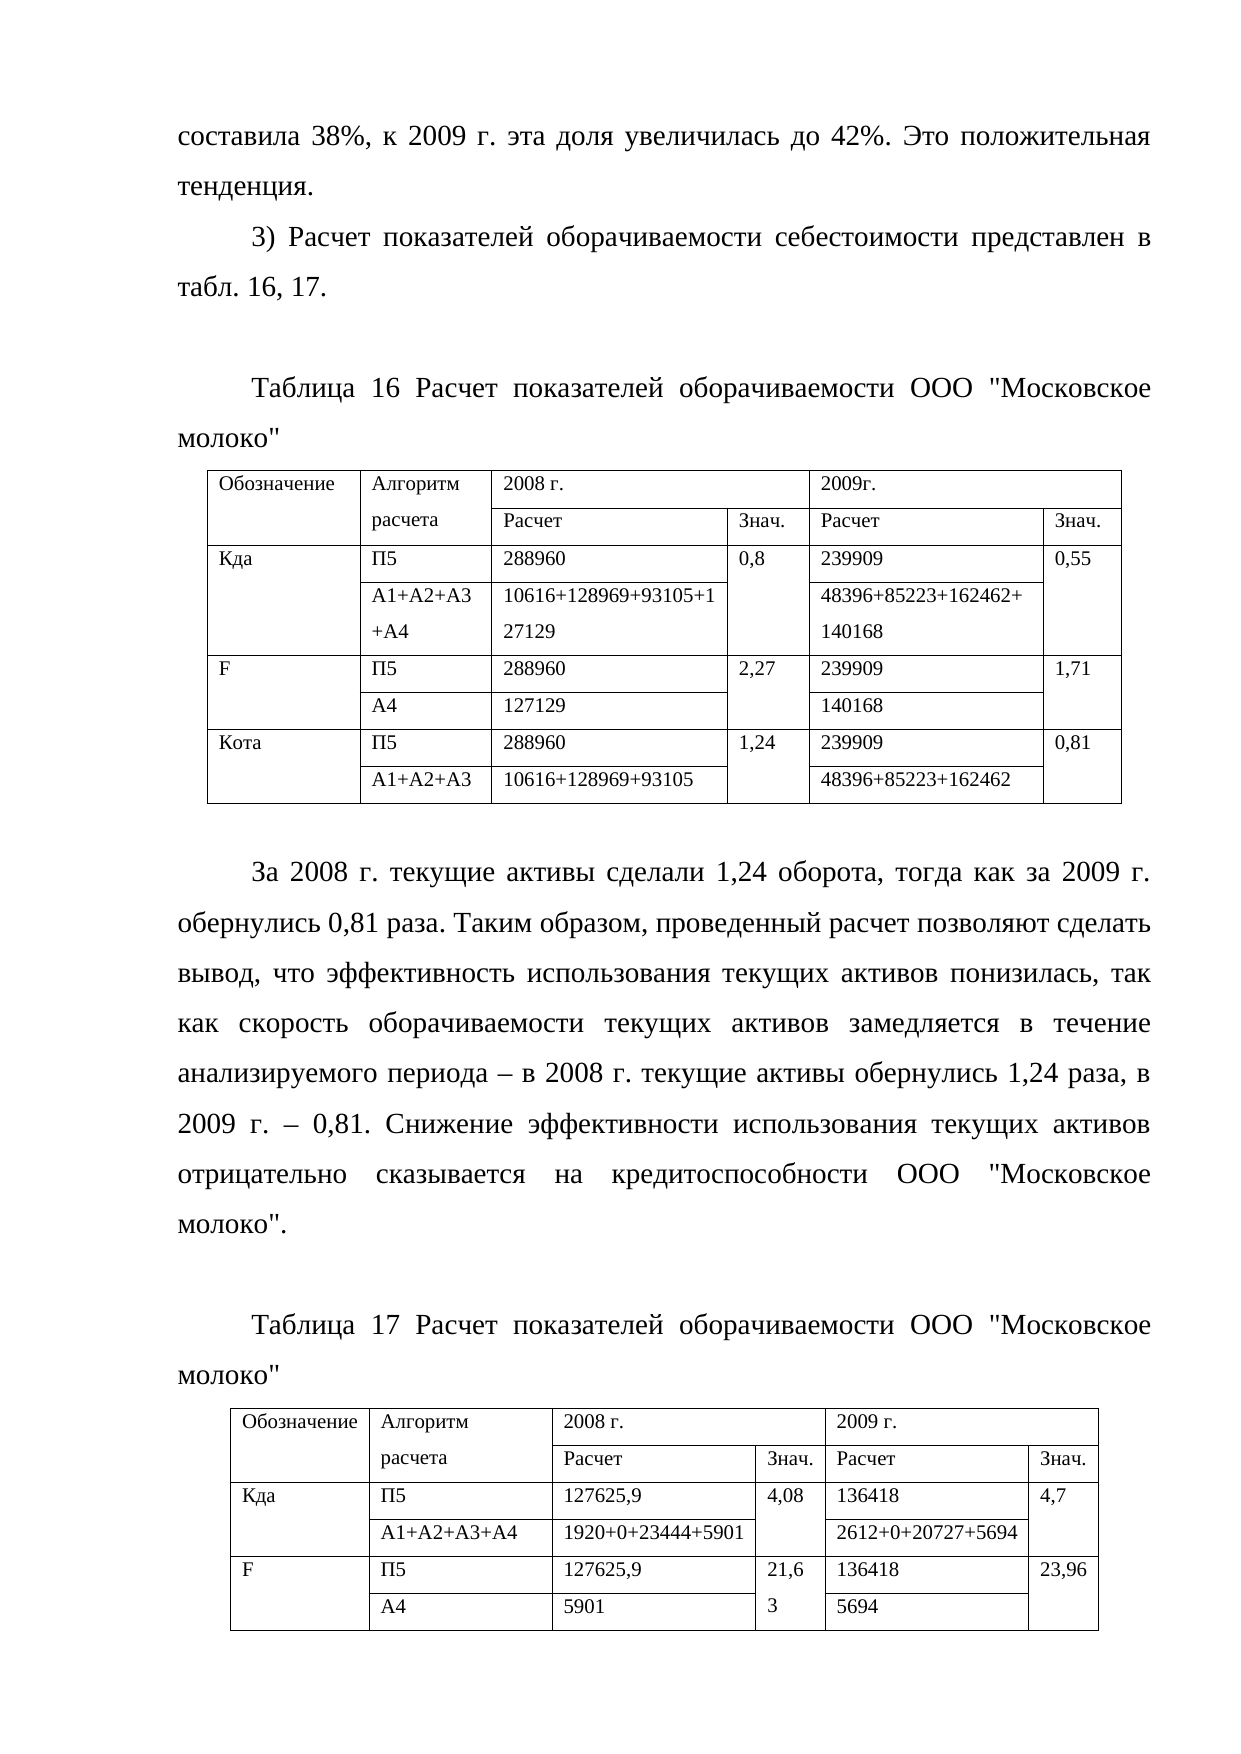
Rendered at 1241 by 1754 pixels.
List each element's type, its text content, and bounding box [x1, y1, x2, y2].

table_cell Расчет [826, 1446, 1028, 1482]
table_cell 48396+85223+162462 [810, 767, 1043, 803]
text Таблица 16 Расчет показателей оборачиваемости ООО "Московское молоко" [177, 370, 1152, 453]
table_cell 0,55 [1044, 546, 1121, 655]
table_header Алгоритм расчета [370, 1409, 552, 1482]
table_header Обозначение [231, 1409, 369, 1482]
table_header 2009 г. [826, 1409, 1098, 1445]
text Таблица 17 Расчет показателей оборачиваемости ООО "Московское молоко" [177, 1307, 1152, 1391]
table_cell А4 [361, 693, 491, 729]
table_cell Знач. [1029, 1446, 1098, 1482]
table_cell 23,96 [1029, 1557, 1098, 1630]
table_cell 239909 [810, 730, 1043, 766]
table_header 2009г. [810, 471, 1121, 507]
text За 2008 г. текущие активы сделали 1,24 оборота, тогда как за 2009 г. обернулись 0,81 раза. Таким образом, проведенный расчет позволяют сделать вывод, что эффективность использования текущих активов понизилась, так как скорость оборачиваемости текущих активов замедляется в течение анализируемого периода – в 2008 г. текущие активы обернулись 1,24 раза, в 2009 г. – 0,81. Снижение эффективности использования текущих активов отрицательно сказывается на кредитоспособности ООО "Московское молоко". [177, 854, 1152, 1240]
table_cell 239909 [810, 656, 1043, 692]
table_cell А1+А2+А3 [361, 767, 491, 803]
table_cell П5 [361, 730, 491, 766]
table_cell 136418 [826, 1557, 1028, 1593]
table_cell 288960 [492, 656, 727, 692]
table_cell 10616+128969+93105+127129 [492, 583, 727, 655]
table_cell 127129 [492, 693, 727, 729]
table_cell 21,63 [756, 1557, 825, 1630]
table_cell Знач. [756, 1446, 825, 1482]
table_cell 1,71 [1044, 656, 1121, 729]
table_cell 2612+0+20727+5694 [826, 1520, 1028, 1556]
table_cell 2,27 [728, 656, 809, 729]
table_cell 4,08 [756, 1483, 825, 1556]
table_cell 1920+0+23444+5901 [553, 1520, 755, 1556]
table_header 2008 г. [492, 471, 809, 507]
table_cell Кота [208, 730, 360, 803]
table_cell Расчет [492, 509, 727, 544]
table_cell Кда [231, 1483, 369, 1556]
table_header Обозначение [208, 471, 360, 544]
table_cell 140168 [810, 693, 1043, 729]
table_cell 136418 [826, 1483, 1028, 1519]
table_cell Расчет [553, 1446, 755, 1482]
table_cell F [208, 656, 360, 729]
table_header Алгоритм расчета [361, 471, 491, 544]
table_cell 0,8 [728, 546, 809, 655]
table_cell 127625,9 [553, 1483, 755, 1519]
table_cell 127625,9 [553, 1557, 755, 1593]
table_cell П5 [361, 656, 491, 692]
table_cell Кда [208, 546, 360, 655]
table_cell 288960 [492, 730, 727, 766]
table_cell А4 [370, 1594, 552, 1630]
table_header 2008 г. [553, 1409, 825, 1445]
table_cell 5901 [553, 1594, 755, 1630]
table_cell Знач. [728, 509, 809, 544]
table_cell F [231, 1557, 369, 1630]
table_cell 10616+128969+93105 [492, 767, 727, 803]
table_cell 0,81 [1044, 730, 1121, 803]
text 3) Расчет показателей оборачиваемости себестоимости представлен в табл. 16, 17. [177, 219, 1152, 303]
table_cell 1,24 [728, 730, 809, 803]
table_cell Знач. [1044, 509, 1121, 544]
table_cell А1+А2+А3+А4 [370, 1520, 552, 1556]
table_cell Расчет [810, 509, 1043, 544]
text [177, 118, 1152, 202]
table_cell 288960 [492, 546, 727, 582]
table_cell П5 [370, 1557, 552, 1593]
table_cell П5 [370, 1483, 552, 1519]
table_cell А1+А2+А3+А4 [361, 583, 491, 655]
table_cell 239909 [810, 546, 1043, 582]
table_cell 48396+85223+162462+140168 [810, 583, 1043, 655]
table_cell П5 [361, 546, 491, 582]
table_cell 4,7 [1029, 1483, 1098, 1556]
table_cell 5694 [826, 1594, 1028, 1630]
